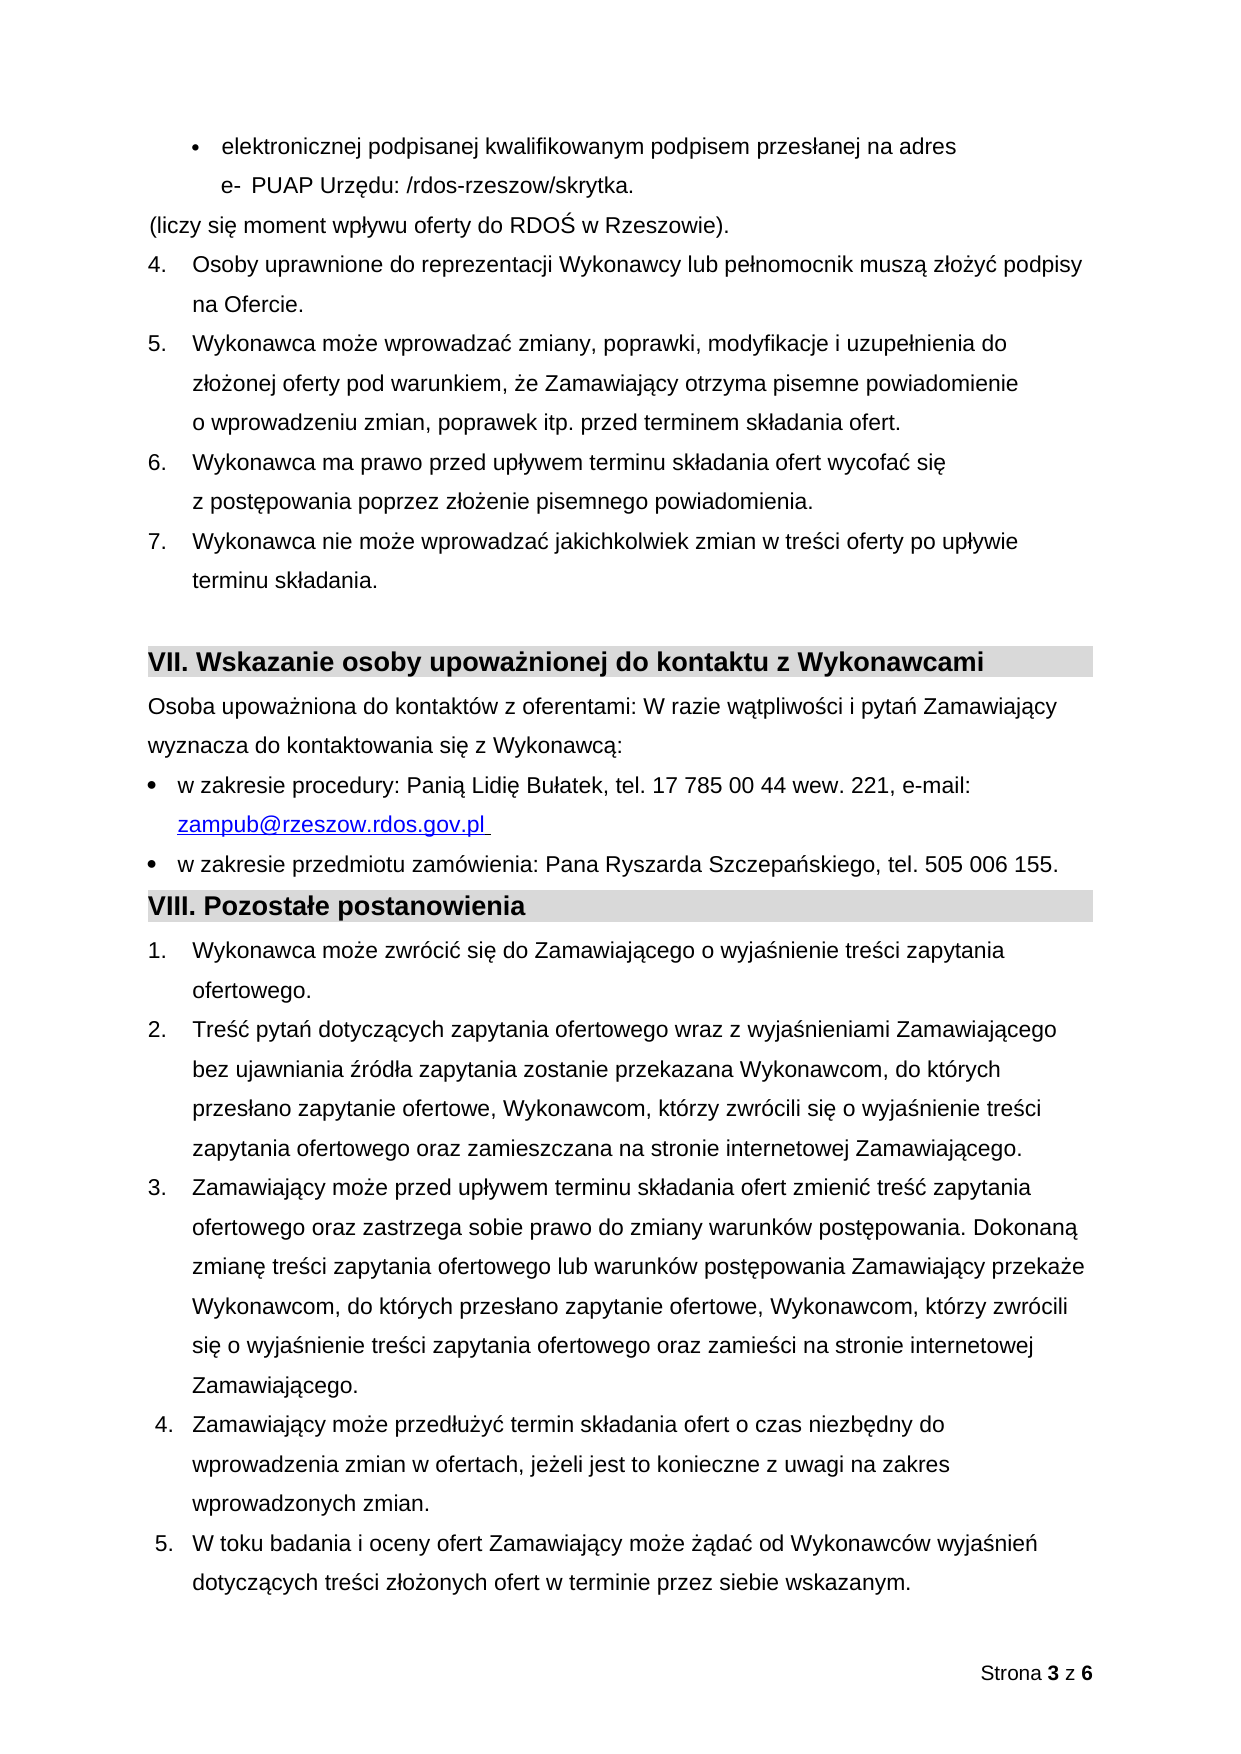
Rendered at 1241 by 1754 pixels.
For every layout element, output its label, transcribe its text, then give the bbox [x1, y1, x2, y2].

list Wykonawca może zwrócić się do Zamawiającego o wyjaśnienie treści zapytania ofertowego. [148, 937, 1093, 1003]
list Zamawiający może przedłużyć termin składania ofert o czas niezbędny do wprowadzenia zmian w ofertach, jeżeli jest to konieczne z uwagi na zakres wprowadzonych zmian. [154, 1411, 1093, 1516]
subtitle VIII. Pozostałe postanowienia [148, 890, 1093, 922]
list w zakresie procedury: Panią Lidię Bułatek, tel. 17 785 00 44 wew. 221, e-mail: zampub@rzeszow.rdos.gov.pl [148, 772, 1093, 838]
list Treść pytań dotyczących zapytania ofertowego wraz z wyjaśnieniami Zamawiającego bez ujawniania źródła zapytania zostanie przekazana Wykonawcom, do których przesłano zapytanie ofertowe, Wykonawcom, którzy zwrócili się o wyjaśnienie treści zapytania ofertowego oraz zamieszczana na stronie internetowej Zamawiającego. [148, 1016, 1093, 1161]
list elektronicznej podpisanej kwalifikowanym podpisem przesłanej na adres e- PUAP Urzędu: /rdos-rzeszow/skrytka. [151, 133, 1093, 199]
list Wykonawca ma prawo przed upływem terminu składania ofert wycofać się z postępowania poprzez złożenie pisemnego powiadomienia. [148, 449, 1093, 514]
list W toku badania i oceny ofert Zamawiający może żądać od Wykonawców wyjaśnień dotyczących treści złożonych ofert w terminie przez siebie wskazanym. [154, 1529, 1093, 1595]
list Wykonawca nie może wprowadzać jakichkolwiek zmian w treści oferty po upływie terminu składania. [148, 528, 1093, 593]
text (liczy się moment wpływu oferty do RDOŚ w Rzeszowie). [149, 212, 1093, 238]
list Osoby uprawnione do reprezentacji Wykonawcy lub pełnomocnik muszą złożyć podpisy na Ofercie. [148, 251, 1093, 317]
list Wykonawca może wprowadzać zmiany, poprawki, modyfikacje i uzupełnienia do złożonej oferty pod warunkiem, że Zamawiający otrzyma pisemne powiadomienie o wprowadzeniu zmian, poprawek itp. przed terminem składania ofert. [148, 330, 1093, 436]
text Osoba upoważniona do kontaktów z oferentami: W razie wątpliwości i pytań Zamawiający wyznacza do kontaktowania się z Wykonawcą: [148, 693, 1093, 759]
list w zakresie przedmiotu zamówienia: Pana Ryszarda Szczepańskiego, tel. 505 006 155. [148, 851, 1093, 877]
list Zamawiający może przed upływem terminu składania ofert zmienić treść zapytania ofertowego oraz zastrzega sobie prawo do zmiany warunków postępowania. Dokonaną zmianę treści zapytania ofertowego lub warunków postępowania Zamawiający przekaże Wykonawcom, do których przesłano zapytanie ofertowe, Wykonawcom, którzy zwrócili się o wyjaśnienie treści zapytania ofertowego oraz zamieści na stronie internetowej Zamawiającego. [148, 1174, 1093, 1398]
subtitle VII. Wskazanie osoby upoważnionej do kontaktu z Wykonawcami [148, 646, 1093, 677]
